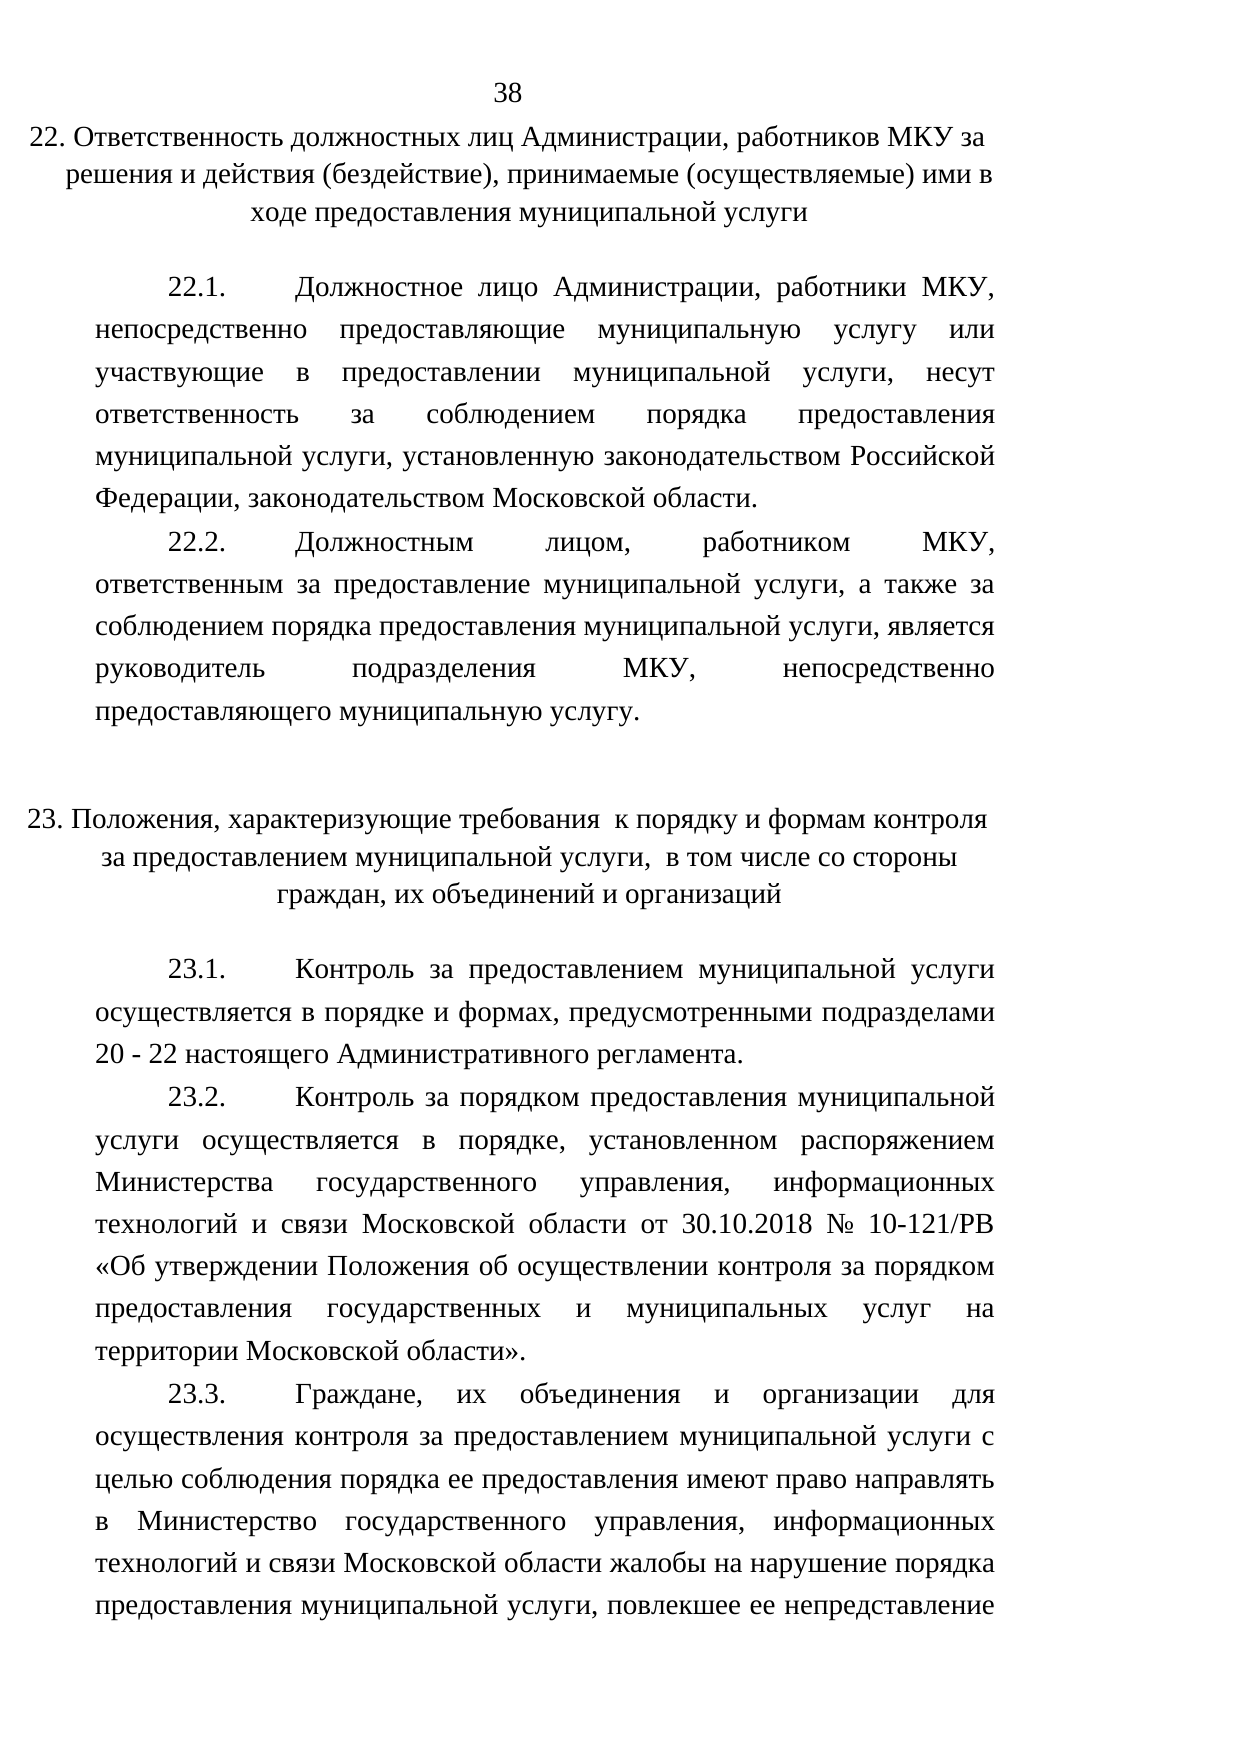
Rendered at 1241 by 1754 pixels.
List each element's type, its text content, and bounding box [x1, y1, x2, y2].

list Должностным лицом, работником МКУ, ответственным за предоставление муниципальной услуги, а также за соблюдением порядка предоставления муниципальной услуги, является руководитель подразделения МКУ, непосредственно предоставляющего муниципальную услугу. [95, 524, 996, 726]
list Положения, характеризующие требования к порядку и формам контроля за предоставлением муниципальной услуги, в том числе со стороны граждан, их объединений и организаций [20, 801, 994, 910]
list Должностное лицо Администрации, работники МКУ, непосредственно предоставляющие муниципальную услугу или участвующие в предоставлении муниципальной услуги, несут ответственность за соблюдением порядка предоставления муниципальной услуги, установленную законодательством Российской Федерации, законодательством Московской области. [95, 269, 996, 514]
list Контроль за порядком предоставления муниципальной услуги осуществляется в порядке, установленном распоряжением Министерства государственного управления, информационных технологий и связи Московской области от 30.10.2018 № 10-121/РВ «Об утверждении Положения об осуществлении контроля за порядком предоставления государственных и муниципальных услуг на территории Московской области». [95, 1079, 996, 1366]
list Контроль за предоставлением муниципальной услуги осуществляется в порядке и формах, предусмотренными подразделами 20 - 22 настоящего Административного регламента. [95, 952, 996, 1069]
list Ответственность должностных лиц Администрации, работников МКУ за решения и действия (бездействие), принимаемые (осуществляемые) ими в ходе предоставления муниципальной услуги [20, 119, 994, 227]
